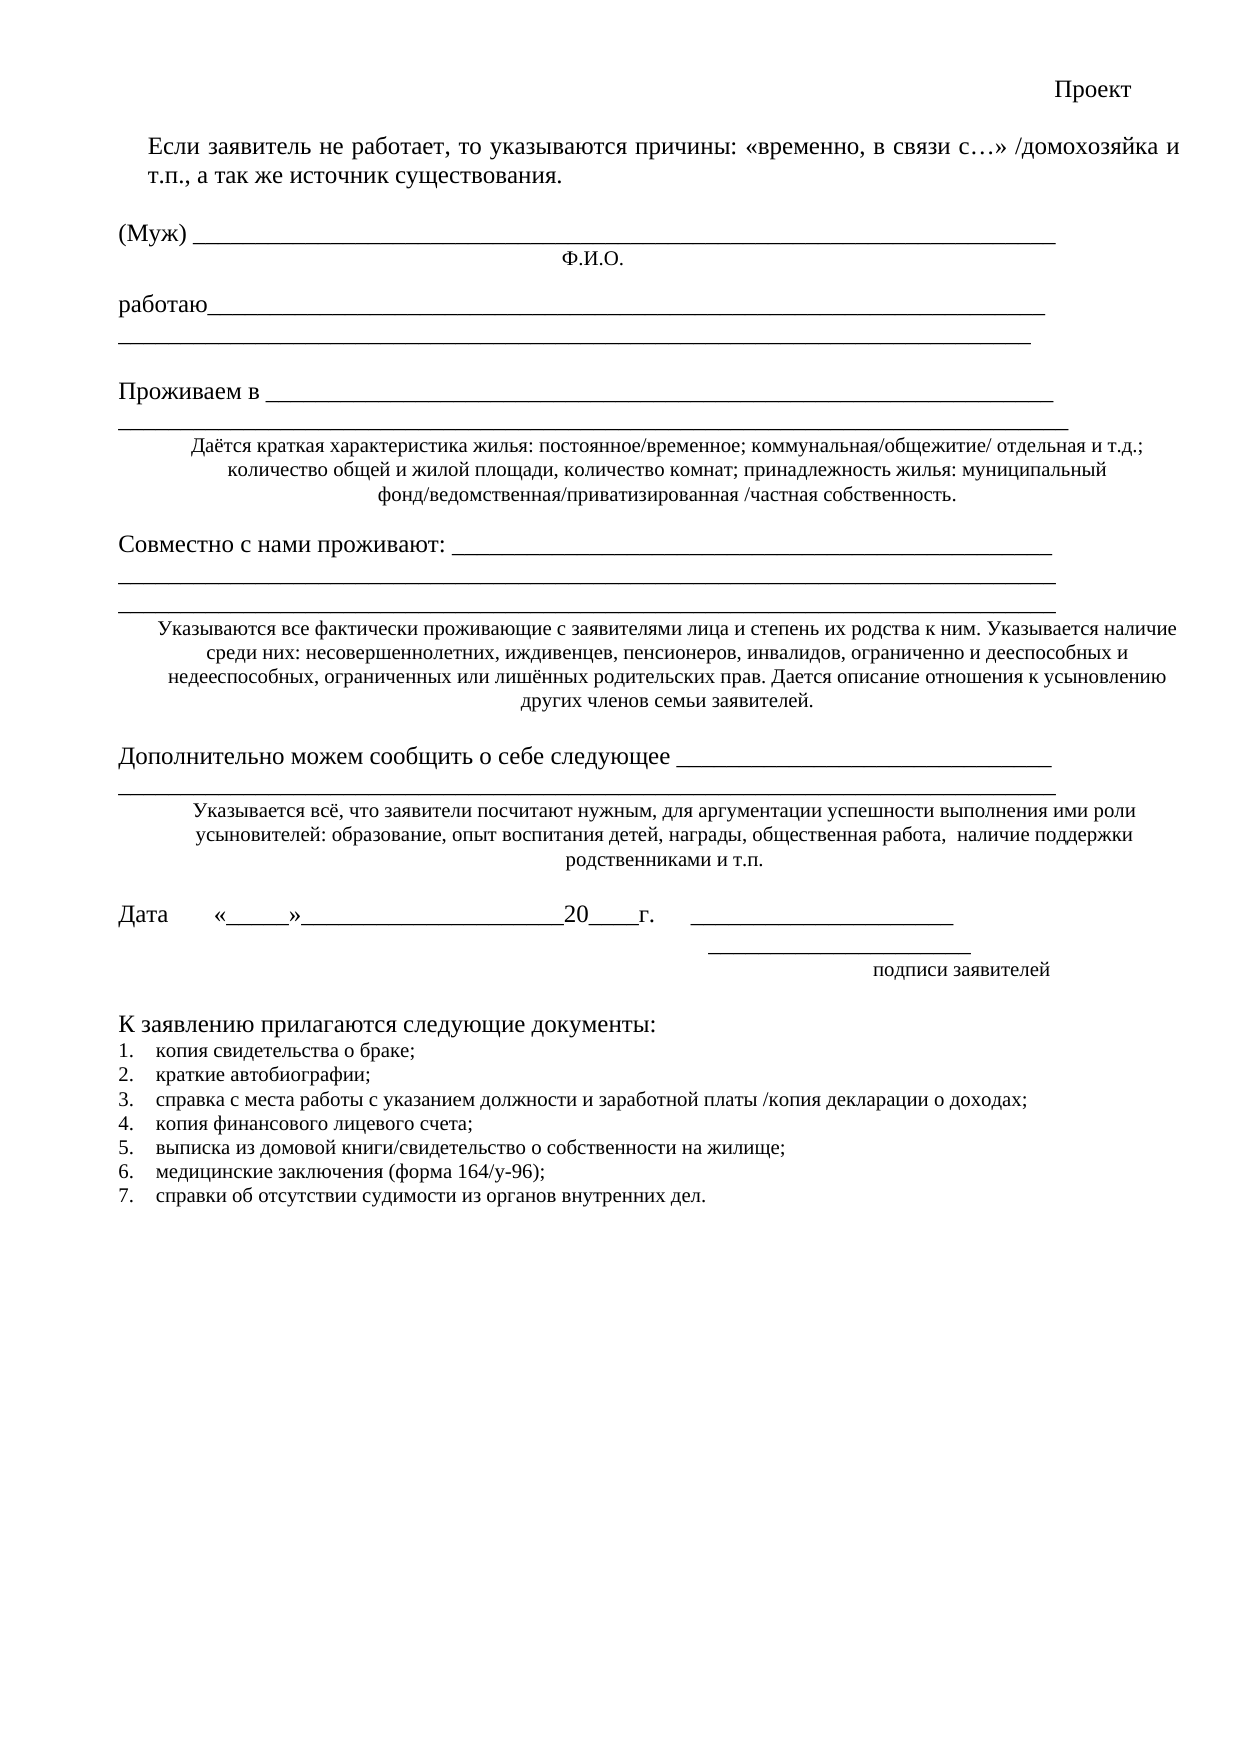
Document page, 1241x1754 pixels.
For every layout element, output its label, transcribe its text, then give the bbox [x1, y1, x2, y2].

text (Муж) _____________________________________________________________________ [118, 218, 1181, 246]
text Указываются все фактически проживающие с заявителями лица и степень их родства к ним. Указывается наличие среди них: несовершеннолетних, иждивенцев, пенсионеров, инвалидов, ограниченно и дееспособных и недееспособных, ограниченных или лишённых родительских прав. Дается описание отношения к усыновлению других членов семьи заявителей. [148, 616, 1187, 712]
text _________________________________________________________________________ [118, 318, 1181, 347]
text К заявлению прилагаются следующие документы: [118, 1009, 1181, 1038]
list выписка из домовой книги/свидетельство о собственности на жилище; [118, 1134, 1181, 1159]
list медицинские заключения (форма 164/у-96); [118, 1159, 1181, 1183]
text Указывается всё, что заявители посчитают нужным, для аргументации успешности выполнения ими роли усыновителей: образование, опыт воспитания детей, награды, общественная работа, наличие поддержки родственниками и т.п. [148, 798, 1181, 871]
text Проживаем в _______________________________________________________________ [118, 376, 1187, 404]
text ___________________________________________________________________________ [118, 558, 1187, 587]
text ____________________________________________________________________________ [118, 404, 1187, 433]
text _____________________ [634, 928, 1181, 957]
text Ф.И.О. [156, 246, 1181, 270]
list краткие автобиографии; [118, 1062, 1181, 1086]
text Совместно с нами проживают: ________________________________________________ [118, 529, 1187, 558]
list копия свидетельства о браке; [118, 1038, 1181, 1062]
text Даётся краткая характеристика жилья: постоянное/временное; коммунальная/общежитие/ отдельная и т.д.; количество общей и жилой площади, количество комнат; принадлежность жилья: муниципальный фонд/ведомственная/приватизированная /частная собственность. [148, 433, 1187, 506]
text Дата «_____»_____________________20____г. _____________________ [118, 899, 1181, 928]
text ___________________________________________________________________________ [118, 769, 1181, 798]
list справка с места работы с указанием должности и заработной платы /копия декларации о доходах; [118, 1086, 1181, 1111]
text Если заявитель не работает, то указываются причины: «временно, в связи с…» /домохозяйка и т.п., а так же источник существования. [148, 131, 1181, 189]
text работаю___________________________________________________________________ [118, 289, 1181, 318]
text ___________________________________________________________________________ [118, 587, 1187, 616]
list справки об отсутствии судимости из органов внутренних дел. [118, 1183, 1181, 1207]
list копия финансового лицевого счета; [118, 1111, 1181, 1134]
text Дополнительно можем сообщить о себе следующее ______________________________ [118, 741, 1181, 769]
text подписи заявителей [118, 957, 1181, 981]
